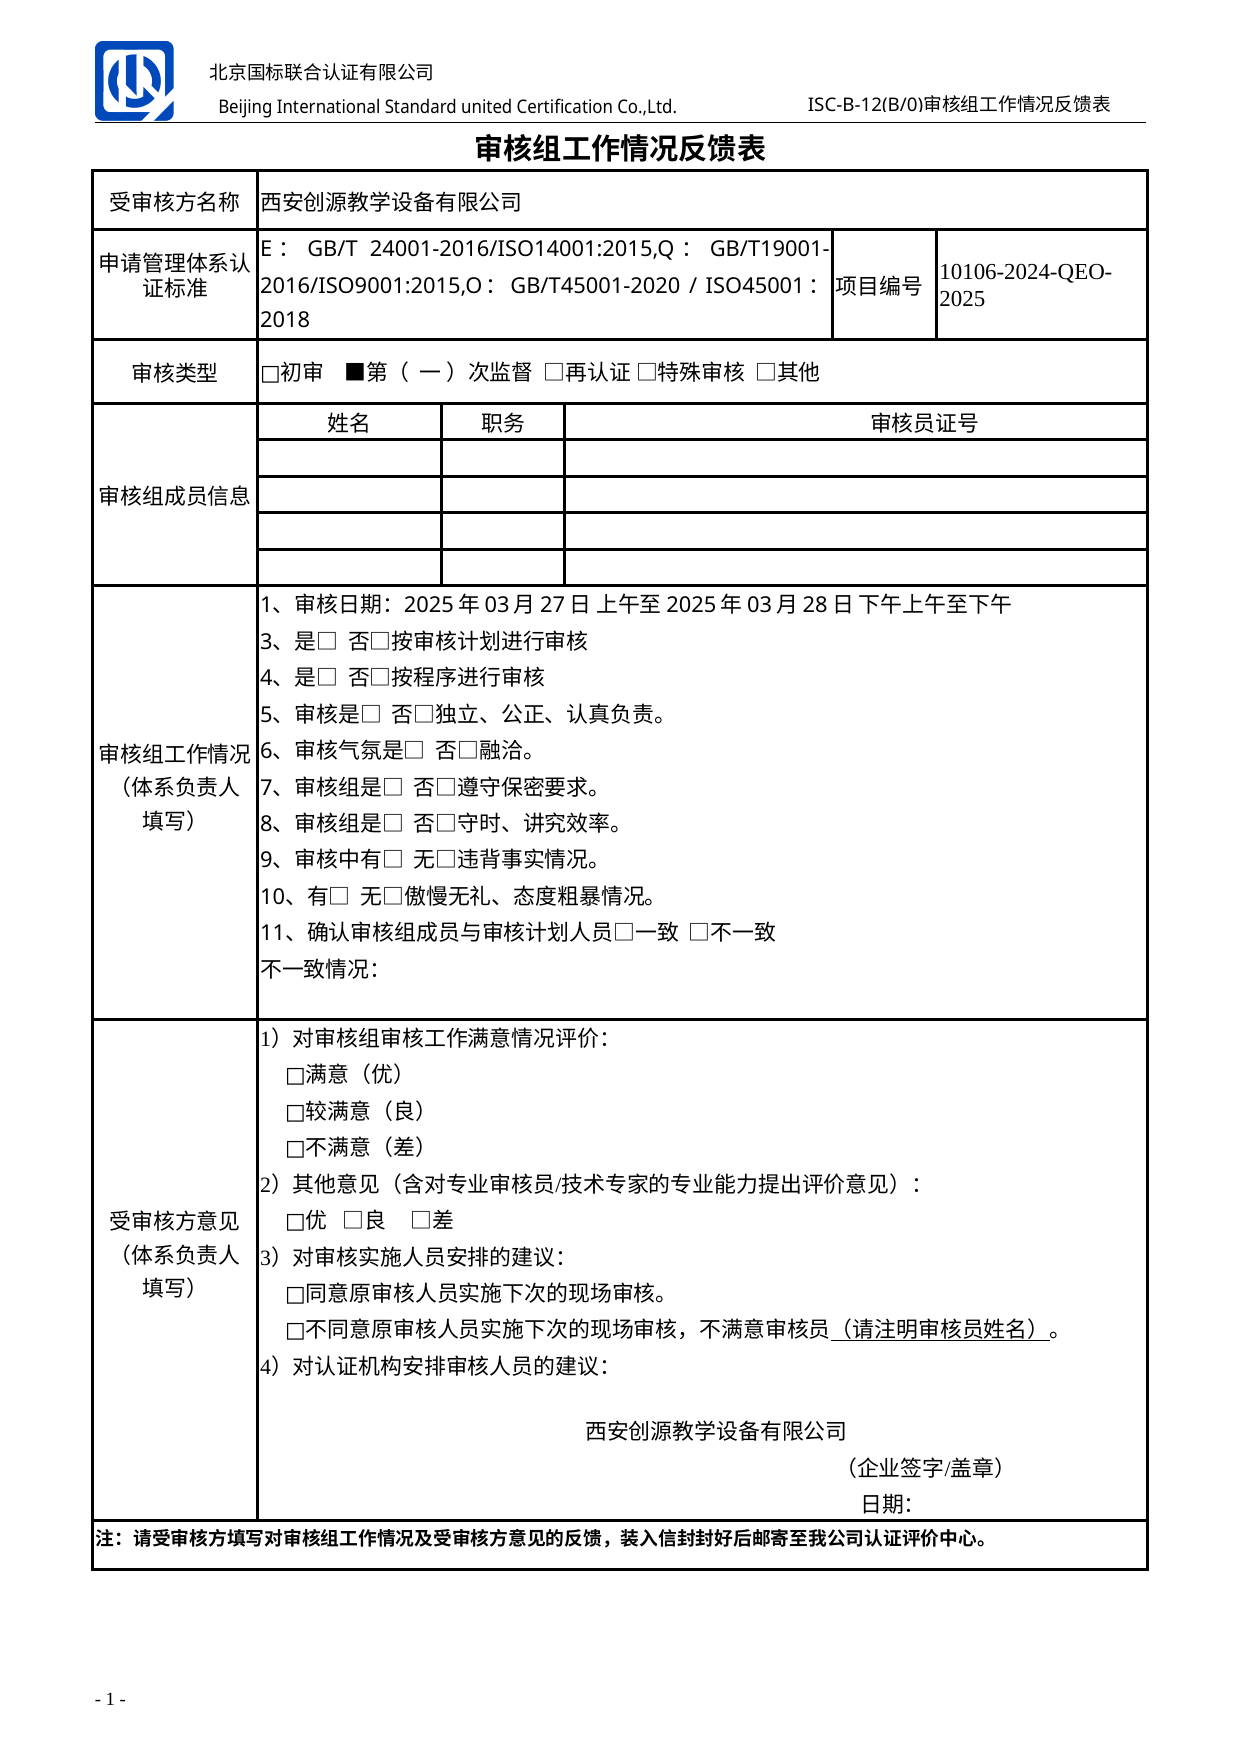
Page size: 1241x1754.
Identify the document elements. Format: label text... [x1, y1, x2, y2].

table_cell 职务 [443, 405, 563, 438]
table_cell [259, 514, 440, 548]
table_cell [566, 514, 1146, 548]
table_cell 受审核方意见（体系负责人 填写） [94, 1021, 256, 1518]
table_cell 1）对审核组审核工作满意情况评价： □满意（优） □较满意（良） □不满意（差） 2）其他意见（含对专业审核员/技术专家的专业能力提出评价意见）： □优 □良 □差 3）对审核实施人员安排的建议： □同意原审核人员实施下次的现场审核。 □不同意原审核人员实施下次的现场审核，不满意审核员（请注明审核员姓名）。 4）对认证机构安排审核人员的建议： 西安创源教学设备有限公司 （企业签字/盖章） 日期： [259, 1021, 1146, 1518]
table_cell [259, 551, 440, 584]
table_header 西安创源教学设备有限公司 [259, 172, 1146, 228]
table_cell 姓名 [259, 405, 440, 438]
table_cell [566, 441, 1146, 475]
picture [95, 41, 174, 121]
table_cell E：GB/T 24001-2016/ISO14001:2015,Q：GB/T19001-2016/ISO9001:2015,O：GB/T45001-2020 / ISO45001：2018 [259, 231, 831, 338]
table_cell 10106-2024-QEO-2025 [938, 231, 1146, 338]
table_cell [259, 478, 440, 511]
table_cell [443, 478, 563, 511]
table_cell [566, 551, 1146, 584]
table_cell 审核员证号 [566, 405, 1146, 438]
table_cell [259, 441, 440, 475]
table_cell [443, 441, 563, 475]
text 审核组工作情况反馈表 [94, 123, 1146, 169]
table_cell 1、审核日期：2025年03月27日 上午至2025年03月28日 下午上午至下午 3、是□ 否□按审核计划进行审核 4、是□ 否□按程序进行审核 5、审核是□ 否□独立、公正、认真负责。 6、审核气氛是□ 否□融洽。 7、审核组是□ 否□遵守保密要求。 8、审核组是□ 否□守时、讲究效率。 9、审核中有□ 无□违背事实情况。 10、有□ 无□傲慢无礼、态度粗暴情况。 11、确认审核组成员与审核计划人员□一致 □不一致 不一致情况： [259, 587, 1146, 1018]
table_cell 项目编号 [834, 231, 935, 338]
table_cell [443, 551, 563, 584]
table_cell 注：请受审核方填写对审核组工作情况及受审核方意见的反馈，装入信封封好后邮寄至我公司认证评价中心。 [94, 1522, 1146, 1568]
table_header 受审核方名称 [94, 172, 256, 228]
table_cell 审核类型 [94, 341, 256, 402]
table_cell 申请管理体系认证标准 [94, 231, 256, 338]
table_cell 审核组成员信息 [94, 405, 256, 584]
table_cell 审核组工作情况（体系负责人 填写） [94, 587, 256, 1018]
table_cell □初审 ■第（ 一 ）次监督 □再认证 □特殊审核 □其他 [259, 341, 1146, 402]
table_cell [566, 478, 1146, 511]
table_cell [443, 514, 563, 548]
